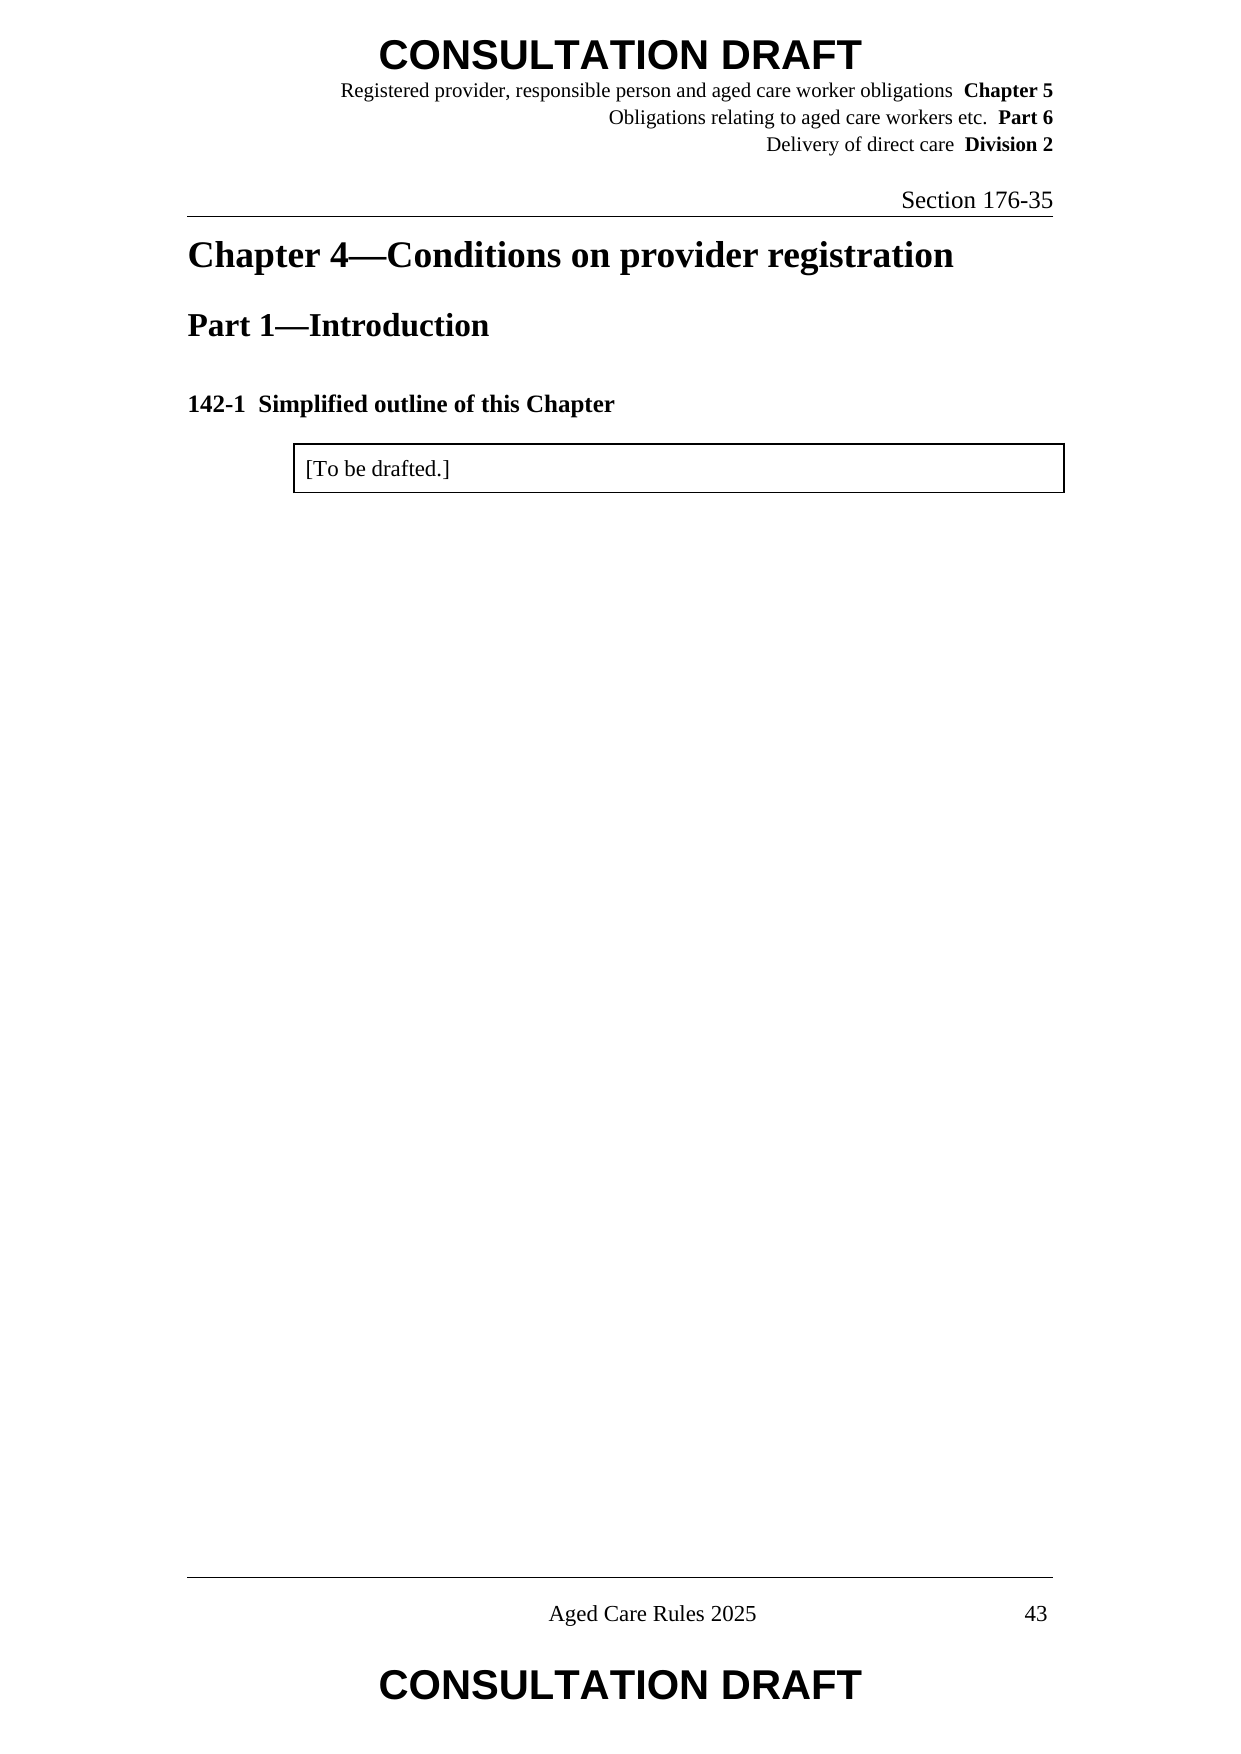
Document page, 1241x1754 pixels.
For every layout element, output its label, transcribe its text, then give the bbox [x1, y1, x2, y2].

text Part 1—Introduction [187, 305, 1053, 343]
text 142-1 Simplified outline of this Chapter [187, 389, 1053, 418]
text [To be drafted.] [295, 445, 1063, 492]
text Chapter 4—Conditions on provider registration [187, 233, 1053, 276]
